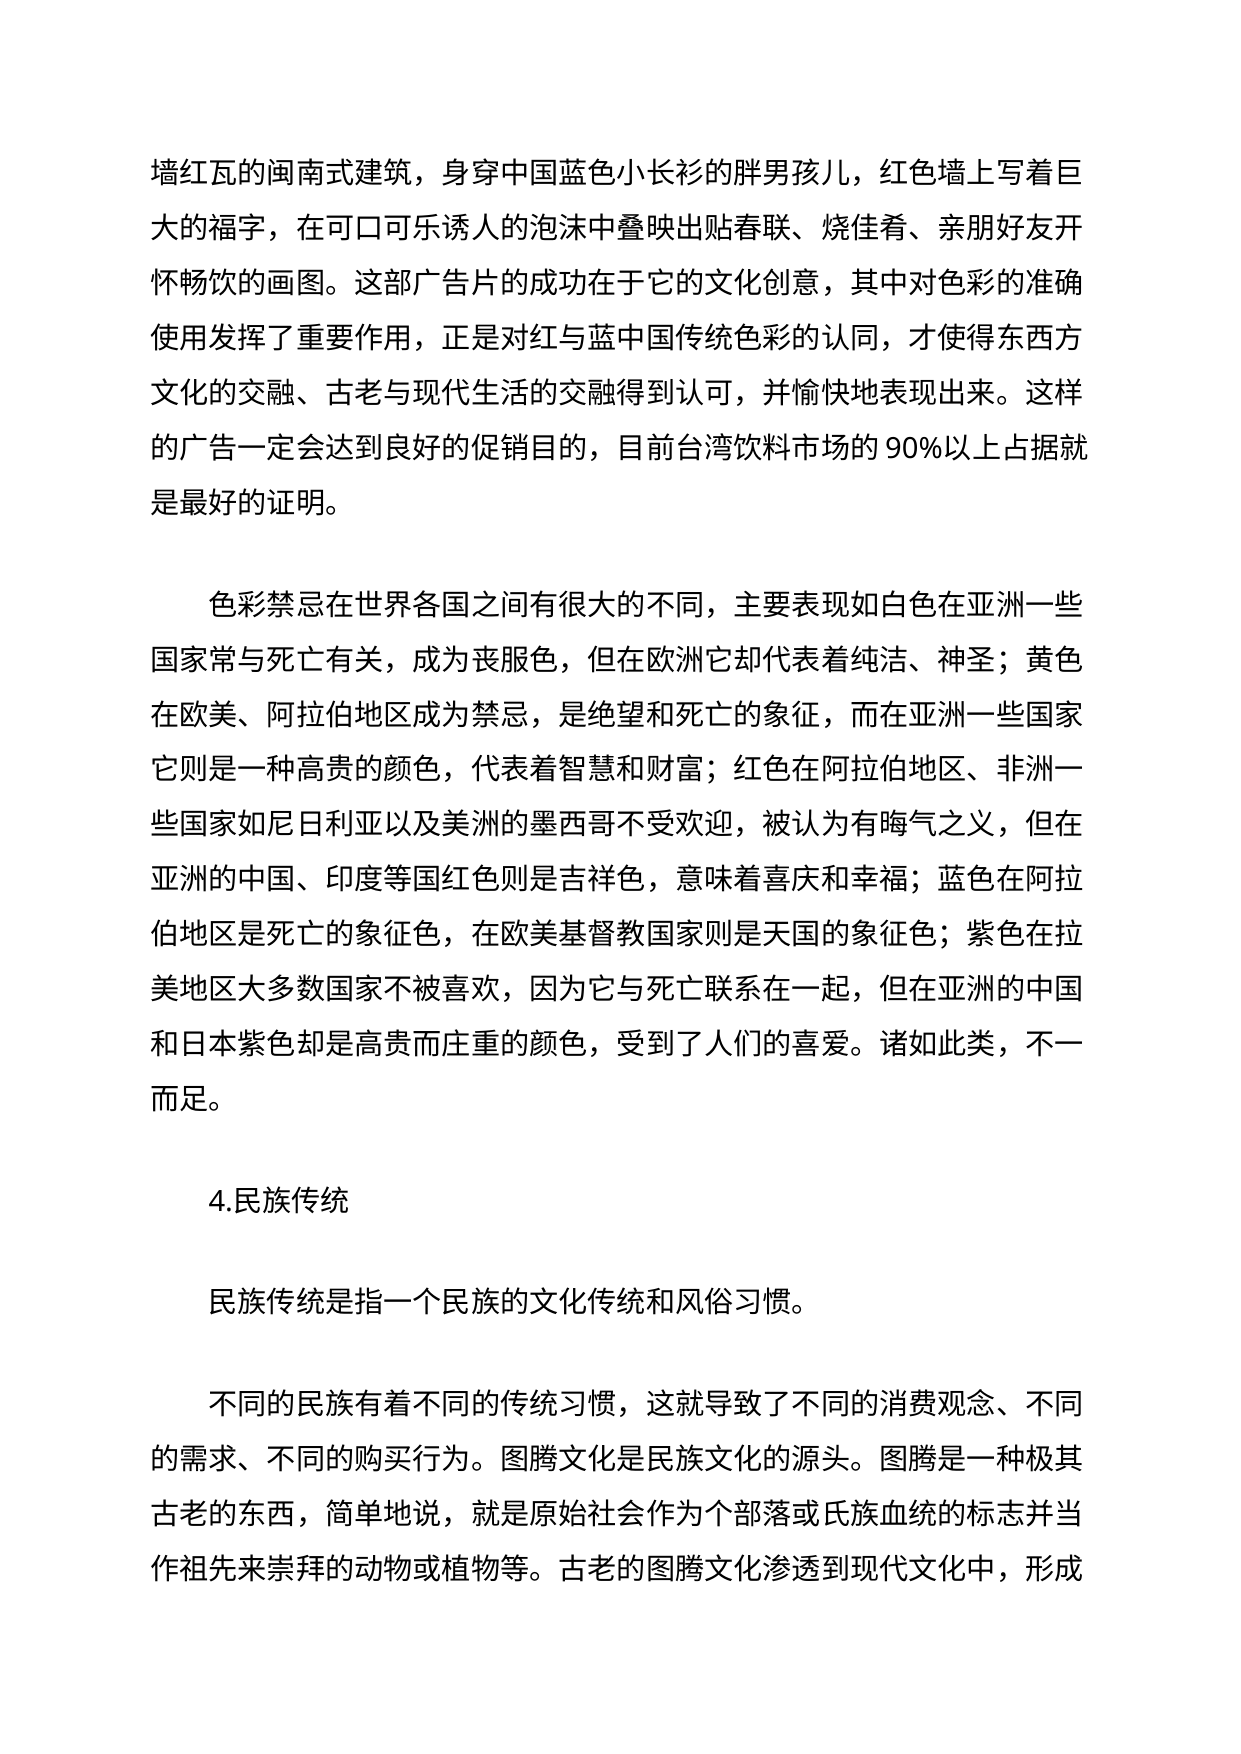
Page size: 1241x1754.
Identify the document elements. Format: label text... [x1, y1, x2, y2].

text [150, 1381, 1090, 1588]
text 色彩禁忌在世界各国之间有很大的不同，主要表现如白色在亚洲一些国家常与死亡有关，成为丧服色，但在欧洲它却代表着纯洁、神圣；黄色在欧美、阿拉伯地区成为禁忌，是绝望和死亡的象征，而在亚洲一些国家它则是一种高贵的颜色，代表着智慧和财富；红色在阿拉伯地区、非洲一些国家如尼日利亚以及美洲的墨西哥不受欢迎，被认为有晦气之义，但在亚洲的中国、印度等国红色则是吉祥色，意味着喜庆和幸福；蓝色在阿拉伯地区是死亡的象征色，在欧美基督教国家则是天国的象征色；紫色在拉美地区大多数国家不被喜欢，因为它与死亡联系在一起，但在亚洲的中国和日本紫色却是高贵而庄重的颜色，受到了人们的喜爱。诸如此类，不一而足。 [150, 581, 1090, 1118]
text 民族传统是指一个民族的文化传统和风俗习惯。 [150, 1279, 1090, 1321]
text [150, 150, 1090, 522]
text 4.民族传统 [150, 1177, 1090, 1219]
